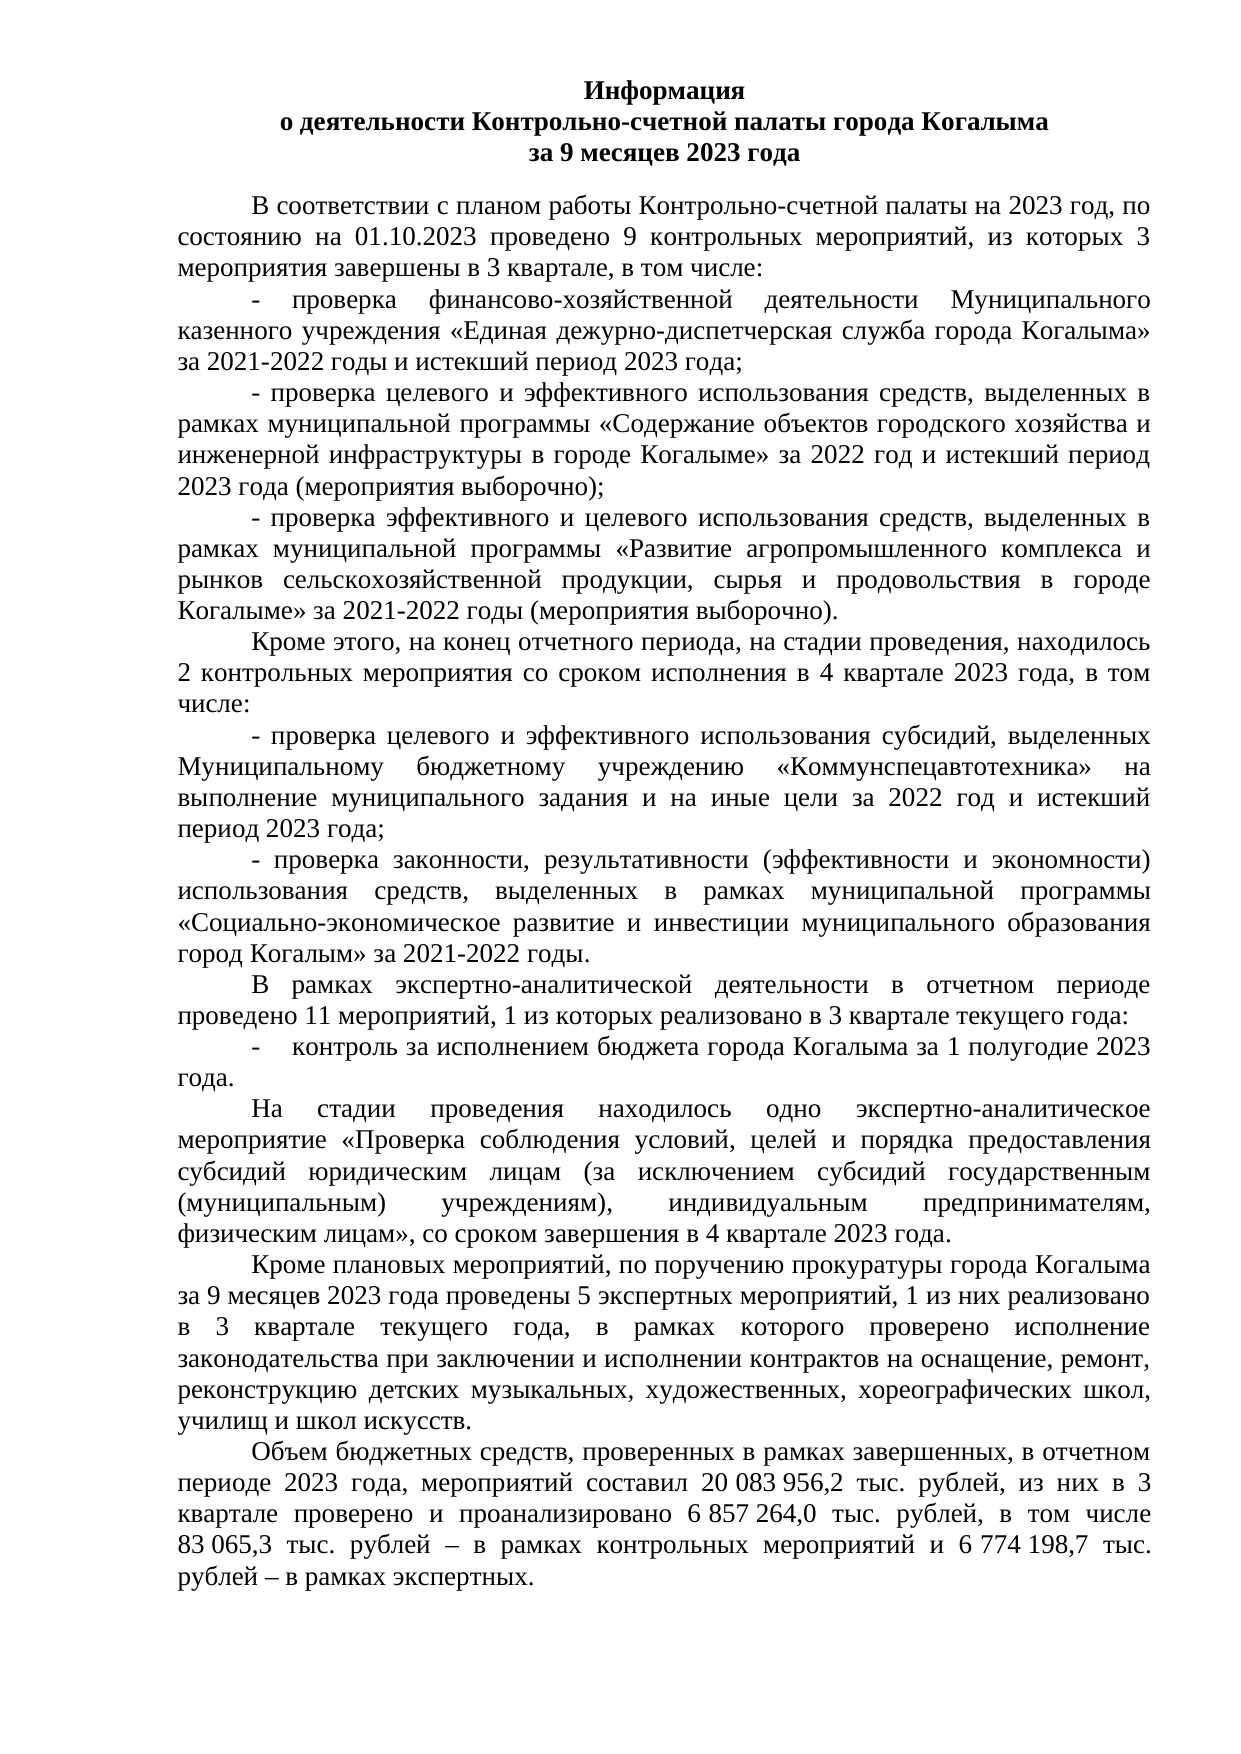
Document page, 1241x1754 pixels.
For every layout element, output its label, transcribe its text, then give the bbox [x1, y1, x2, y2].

text Информация [177, 74, 1152, 105]
text о деятельности Контрольно-счетной палаты города Когалыма [177, 105, 1152, 136]
text Кроме этого, на конец отчетного периода, на стадии проведения, находилось 2 контрольных мероприятия со сроком исполнения в 4 квартале 2023 года, в том числе: [177, 625, 1152, 719]
text - проверка законности, результативности (эффективности и экономности) использования средств, выделенных в рамках муниципальной программы «Социально-экономическое развитие и инвестиции муниципального образования город Когалым» за 2021-2022 годы. [177, 843, 1152, 968]
text Кроме плановых мероприятий, по поручению прокуратуры города Когалыма за 9 месяцев 2023 года проведены 5 экспертных мероприятий, 1 из них реализовано в 3 квартале текущего года, в рамках которого проверено исполнение законодательства при заключении и исполнении контрактов на оснащение, ремонт, реконструкцию детских музыкальных, художественных, хореографических школ, училищ и школ искусств. [177, 1248, 1152, 1435]
text - контроль за исполнением бюджета города Когалыма за 1 полугодие 2023 года. [177, 1030, 1152, 1092]
text В рамках экспертно-аналитической деятельности в отчетном периоде проведено 11 мероприятий, 1 из которых реализовано в 3 квартале текущего года: [177, 968, 1152, 1030]
text На стадии проведения находилось одно экспертно-аналитическое мероприятие «Проверка соблюдения условий, целей и порядка предоставления субсидий юридическим лицам (за исключением субсидий государственным (муниципальным) учреждениям), индивидуальным предпринимателям, физическим лицам», со сроком завершения в 4 квартале 2023 года. [177, 1092, 1152, 1248]
text за 9 месяцев 2023 года [177, 136, 1152, 167]
text - проверка целевого и эффективного использования средств, выделенных в рамках муниципальной программы «Содержание объектов городского хозяйства и инженерной инфраструктуры в городе Когалыме» за 2022 год и истекший период 2023 года (мероприятия выборочно); [177, 376, 1152, 501]
text - проверка эффективного и целевого использования средств, выделенных в рамках муниципальной программы «Развитие агропромышленного комплекса и рынков сельскохозяйственной продукции, сырья и продовольствия в городе Когалыме» за 2021-2022 годы (мероприятия выборочно). [177, 501, 1152, 625]
text - проверка финансово-хозяйственной деятельности Муниципального казенного учреждения «Единая дежурно-диспетчерская служба города Когалыма» за 2021-2022 годы и истекший период 2023 года; [177, 283, 1152, 376]
text - проверка целевого и эффективного использования субсидий, выделенных Муниципальному бюджетному учреждению «Коммунспецавтотехника» на выполнение муниципального задания и на иные цели за 2022 год и истекший период 2023 года; [177, 719, 1152, 843]
text Объем бюджетных средств, проверенных в рамках завершенных, в отчетном периоде 2023 года, мероприятий составил 20 083 956,2 тыс. рублей, из них в 3 квартале проверено и проанализировано 6 857 264,0 тыс. рублей, в том числе 83 065,3 тыс. рублей – в рамках контрольных мероприятий и 6 774 198,7 тыс. рублей – в рамках экспертных. [177, 1435, 1152, 1591]
text В соответствии с планом работы Контрольно-счетной палаты на 2023 год, по состоянию на 01.10.2023 проведено 9 контрольных мероприятий, из которых 3 мероприятия завершены в 3 квартале, в том числе: [177, 189, 1152, 283]
